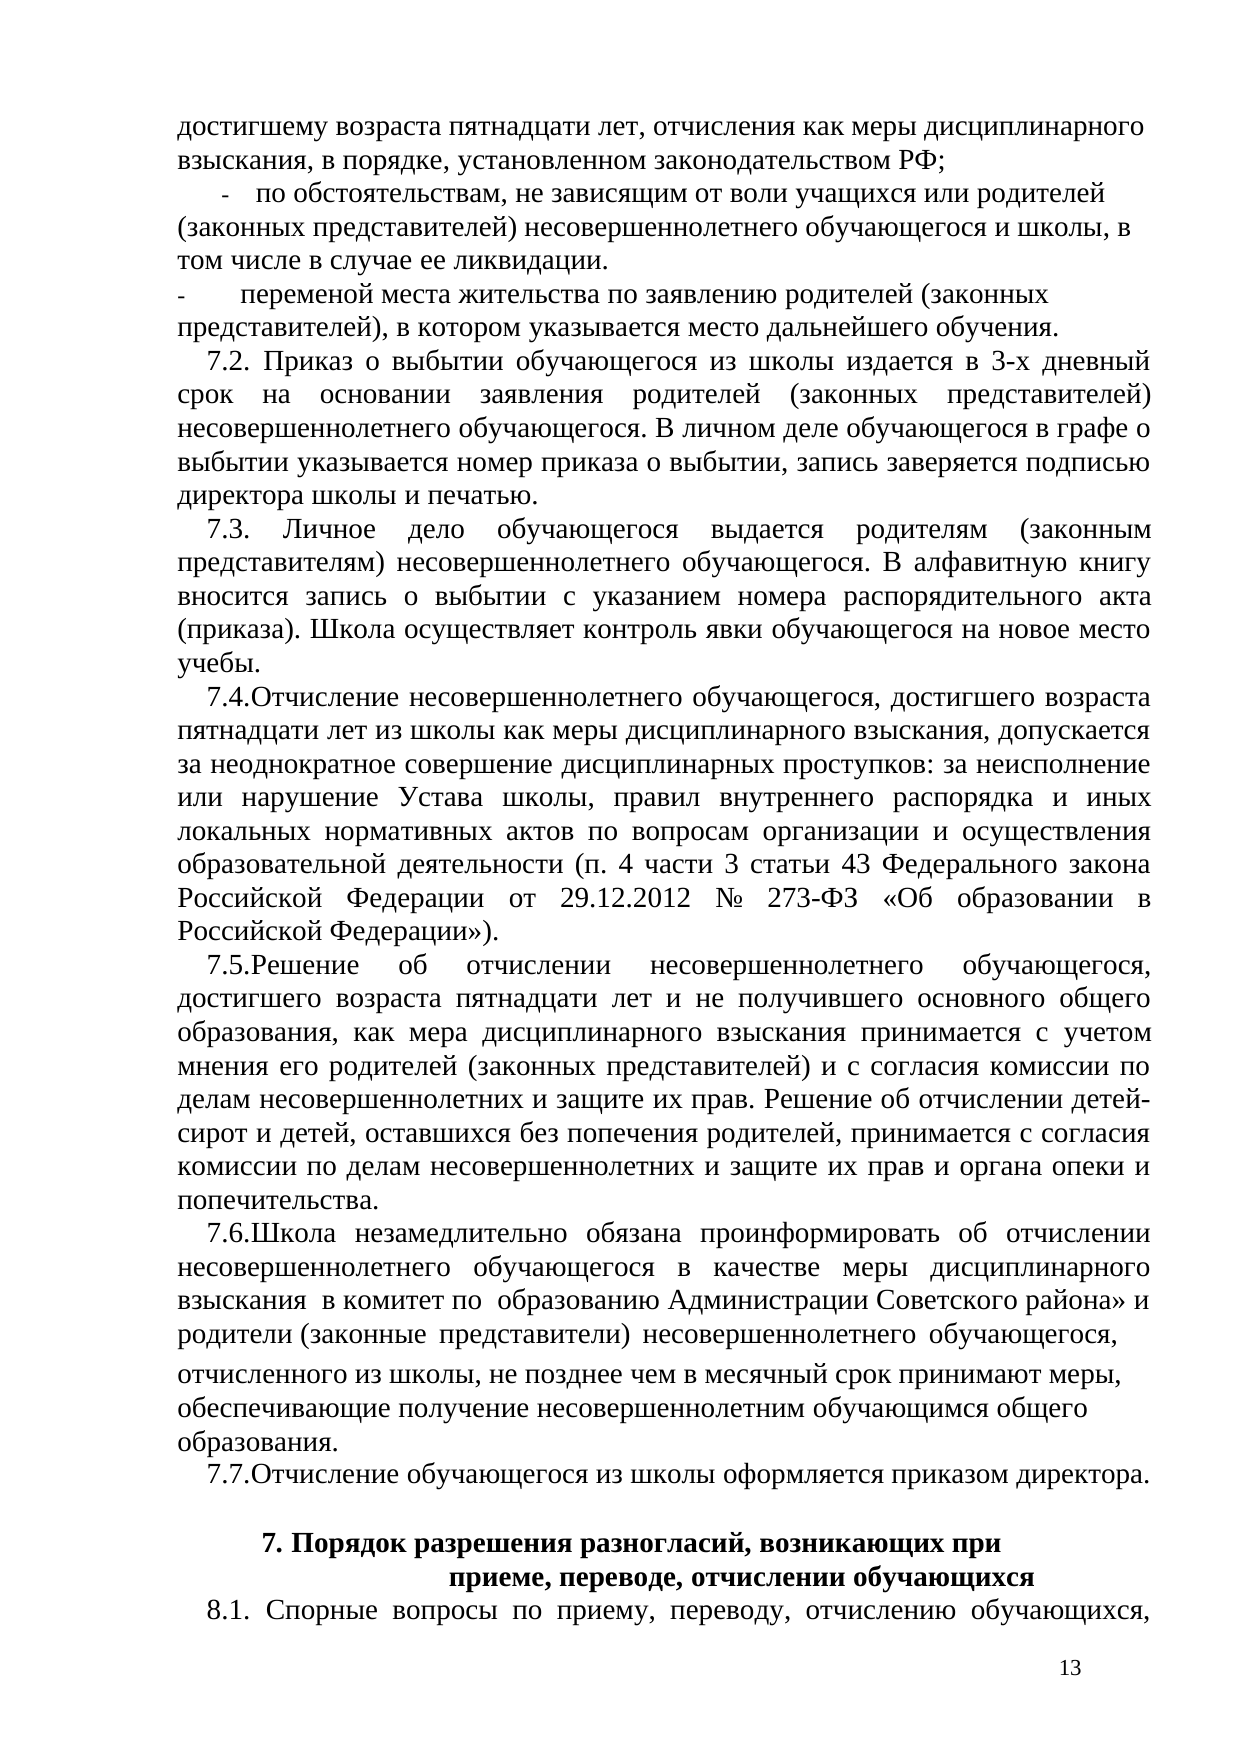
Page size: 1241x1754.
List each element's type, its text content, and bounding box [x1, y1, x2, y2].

list Школа незамедлительно обязана проинформировать об отчислении несовершеннолетнего обучающегося в качестве меры дисциплинарного взыскания в комитет по образованию Администрации Советского района» и родители (законные представители) несовершеннолетнего обучающегося, [177, 1215, 1151, 1349]
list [177, 1592, 1151, 1626]
list Отчисление несовершеннолетнего обучающегося, достигшего возраста пятнадцати лет из школы как меры дисциплинарного взыскания, допускается за неоднократное совершение дисциплинарных проступков: за неисполнение или нарушение Устава школы, правил внутреннего распорядка и иных локальных нормативных актов по вопросам организации и осуществления образовательной деятельности (п. 4 части 3 статьи 43 Федерального закона Российской Федерации от 29.12.2012 № 273-ФЗ «Об образовании в Российской Федерации»). [177, 679, 1152, 947]
text отчисленного из школы, не позднее чем в месячный срок принимают меры, обеспечивающие получение несовершеннолетним обучающимся общего образования. [177, 1357, 1150, 1457]
list по обстоятельствам, не зависящим от воли учащихся или родителей (законных представителей) несовершеннолетнего обучающегося и школы, в том числе в случае ее ликвидации. [177, 175, 1151, 276]
list Личное дело обучающегося выдается родителям (законным представителям) несовершеннолетнего обучающегося. В алфавитную книгу вносится запись о выбытии с указанием номера распорядительного акта (приказа). Школа осуществляет контроль явки обучающегося на новое место учебы. [177, 511, 1152, 679]
list Решение об отчислении несовершеннолетнего обучающегося, достигшего возраста пятнадцати лет и не получившего основного общего образования, как мера дисциплинарного взыскания принимается с учетом мнения его родителей (законных представителей) и с согласия комиссии по делам несовершеннолетних и защите их прав. Решение об отчислении детей- сирот и детей, оставшихся без попечения родителей, принимается с согласия комиссии по делам несовершеннолетних и защите их прав и органа опеки и попечительства. [177, 947, 1152, 1215]
subtitle Порядок разрешения разногласий, возникающих при приеме, переводе, отчислении обучающихся [261, 1525, 1110, 1592]
list Приказ о выбытии обучающегося из школы издается в 3-х дневный срок на основании заявления родителей (законных представителей) несовершеннолетнего обучающегося. В личном деле обучающегося в графе о выбытии указывается номер приказа о выбытии, запись заверяется подписью директора школы и печатью. [177, 343, 1151, 511]
list переменой места жительства по заявлению родителей (законных представителей), в котором указывается место дальнейшего обучения. [177, 276, 1151, 343]
list Отчисление обучающегося из школы оформляется приказом директора. [206, 1457, 1196, 1491]
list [177, 108, 1151, 175]
